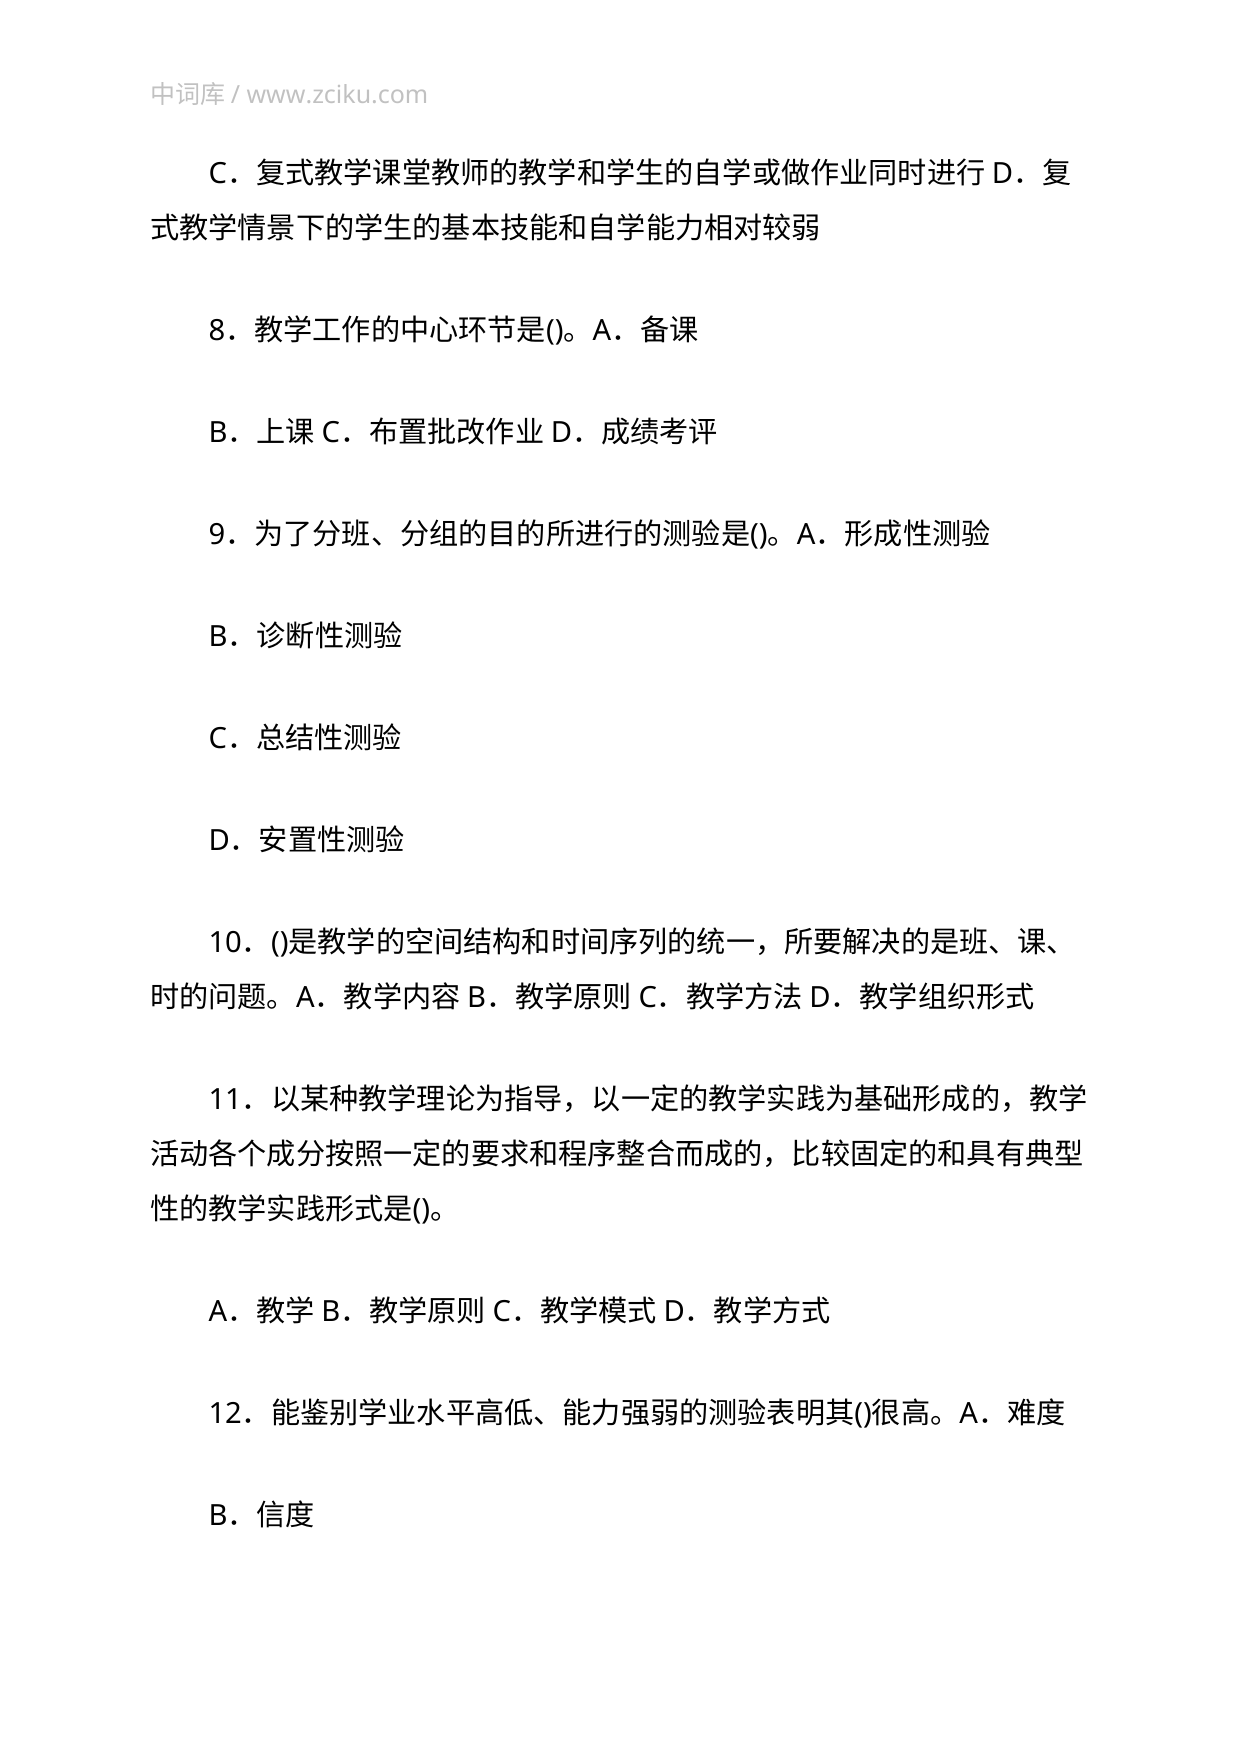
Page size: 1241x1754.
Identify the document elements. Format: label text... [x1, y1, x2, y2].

text B．上课 C．布置批改作业 D．成绩考评 [150, 409, 1090, 451]
text B．信度 [150, 1491, 1090, 1534]
text C．复式教学课堂教师的教学和学生的自学或做作业同时进行 D．复式教学情景下的学生的基本技能和自学能力相对较弱 [150, 150, 1090, 247]
text 12．能鉴别学业水平高低、能力强弱的测验表明其()很高。A．难度 [150, 1389, 1090, 1432]
text 9．为了分班、分组的目的所进行的测验是()。A．形成性测验 [150, 511, 1090, 553]
text 11．以某种教学理论为指导，以一定的教学实践为基础形成的，教学活动各个成分按照一定的要求和程序整合而成的，比较固定的和具有典型性的教学实践形式是()。 [150, 1076, 1090, 1228]
text B．诊断性测验 [150, 613, 1090, 655]
text 8．教学工作的中心环节是()。A．备课 [150, 307, 1090, 349]
text C．总结性测验 [150, 715, 1090, 757]
text D．安置性测验 [150, 817, 1090, 859]
text A．教学 B．教学原则 C．教学模式 D．教学方式 [150, 1287, 1090, 1330]
text 10．()是教学的空间结构和时间序列的统一，所要解决的是班、课、时的问题。A．教学内容 B．教学原则 C．教学方法 D．教学组织形式 [150, 919, 1090, 1016]
